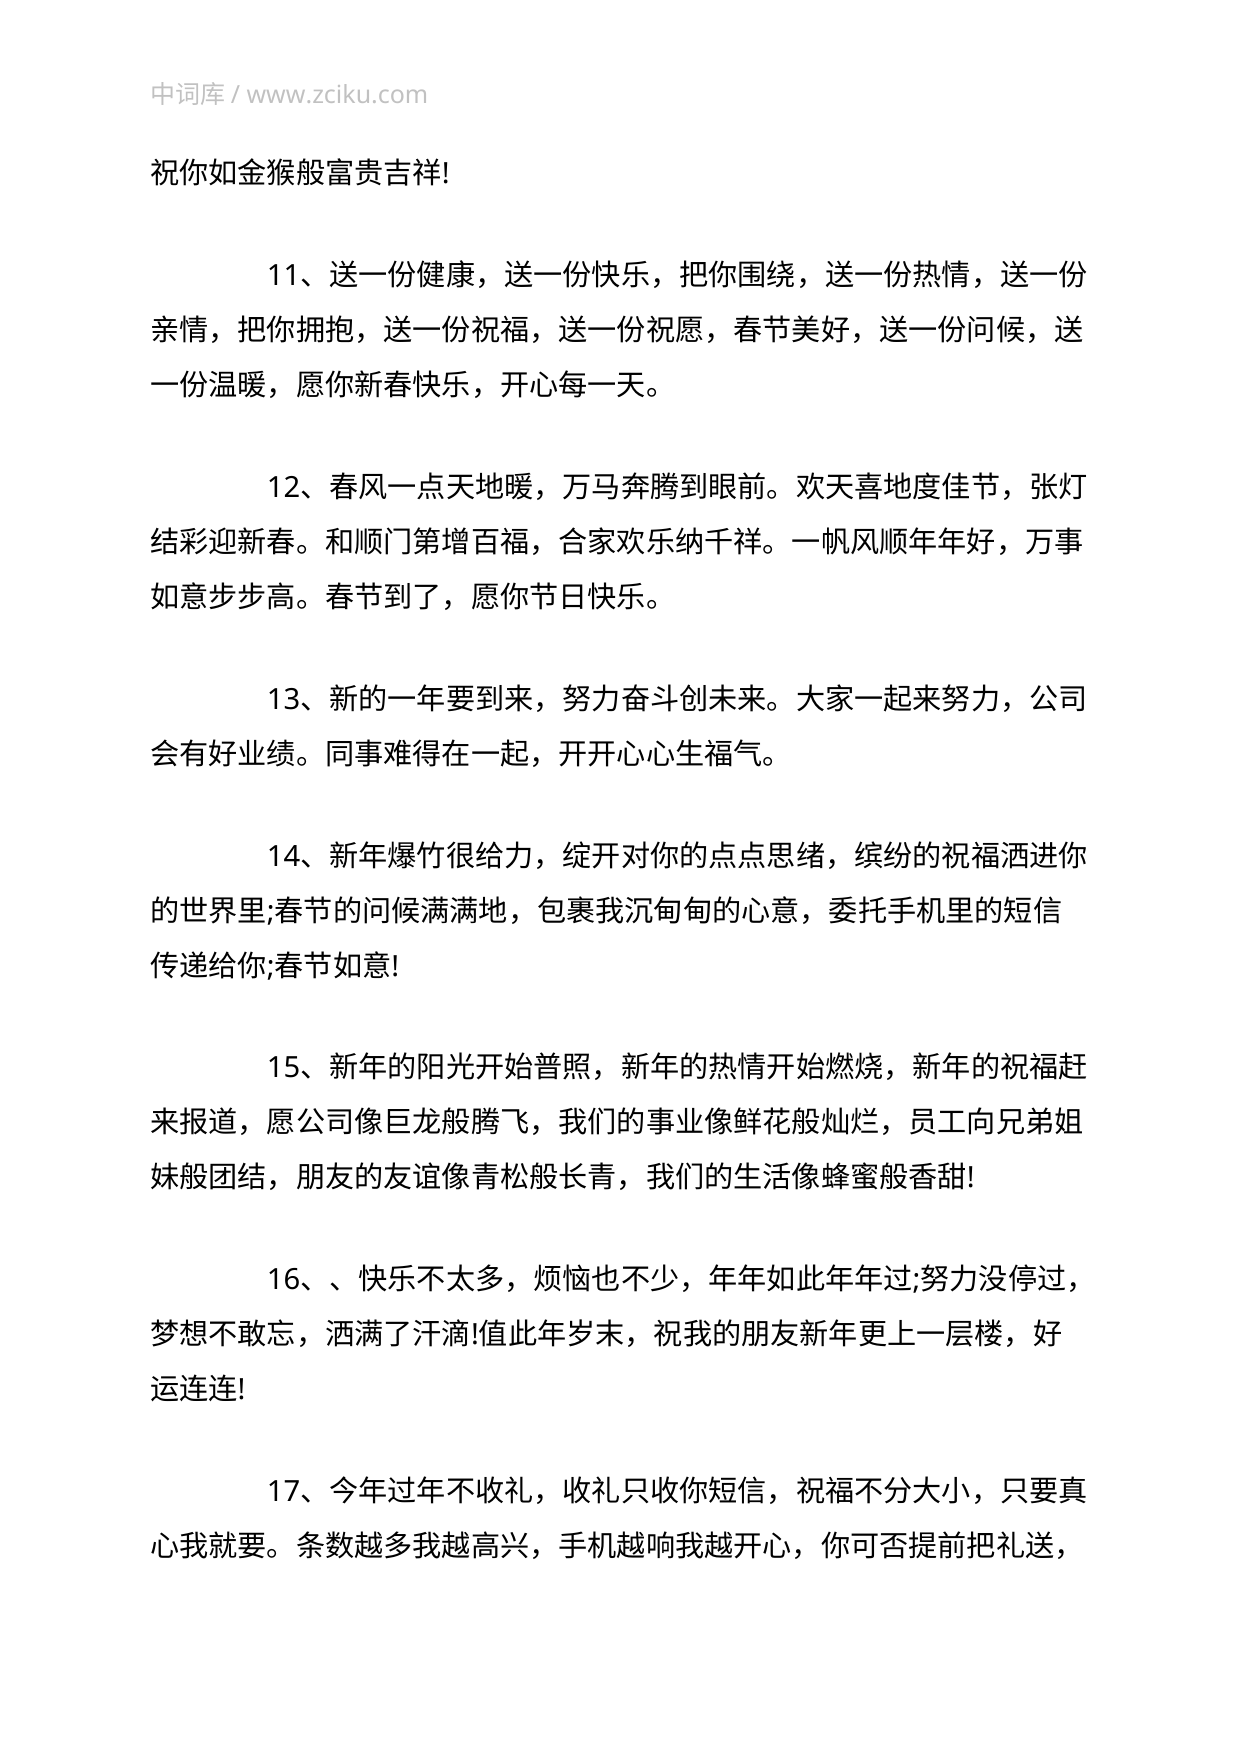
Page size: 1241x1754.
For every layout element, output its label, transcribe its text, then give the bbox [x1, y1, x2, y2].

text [150, 150, 1090, 192]
text 12、春风一点天地暖，万马奔腾到眼前。欢天喜地度佳节，张灯结彩迎新春。和顺门第增百福，合家欢乐纳千祥。一帆风顺年年好，万事如意步步高。春节到了，愿你节日快乐。 [150, 464, 1090, 616]
text 15、新年的阳光开始普照，新年的热情开始燃烧，新年的祝福赶来报道，愿公司像巨龙般腾飞，我们的事业像鲜花般灿烂，员工向兄弟姐妹般团结，朋友的友谊像青松般长青，我们的生活像蜂蜜般香甜! [150, 1044, 1090, 1196]
text 16、、快乐不太多，烦恼也不少，年年如此年年过;努力没停过，梦想不敢忘，洒满了汗滴!值此年岁末，祝我的朋友新年更上一层楼，好运连连! [150, 1256, 1090, 1408]
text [150, 1468, 1090, 1565]
text 14、新年爆竹很给力，绽开对你的点点思绪，缤纷的祝福洒进你的世界里;春节的问候满满地，包裹我沉甸甸的心意，委托手机里的短信传递给你;春节如意! [150, 832, 1090, 984]
text 13、新的一年要到来，努力奋斗创未来。大家一起来努力，公司会有好业绩。同事难得在一起，开开心心生福气。 [150, 675, 1090, 773]
text 11、送一份健康，送一份快乐，把你围绕，送一份热情，送一份亲情，把你拥抱，送一份祝福，送一份祝愿，春节美好，送一份问候，送一份温暖，愿你新春快乐，开心每一天。 [150, 252, 1090, 404]
